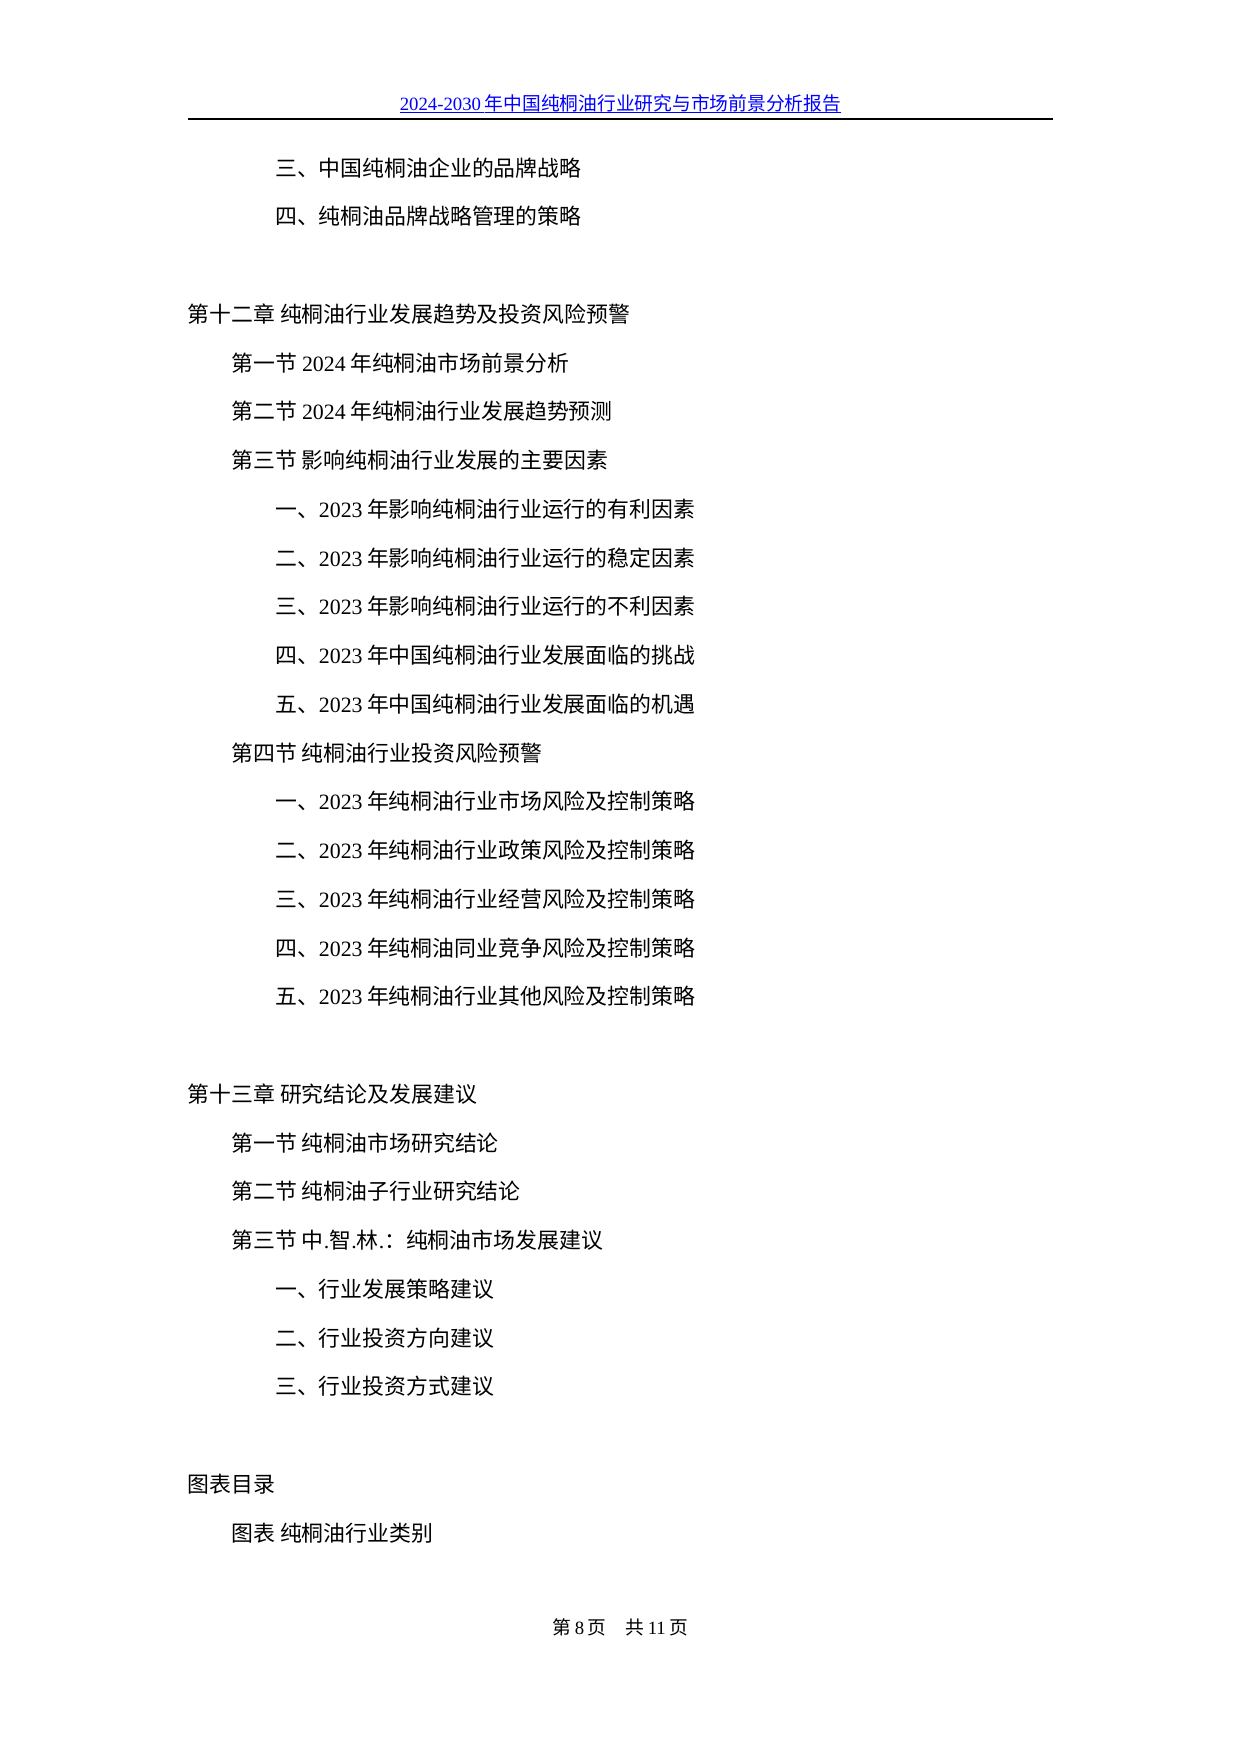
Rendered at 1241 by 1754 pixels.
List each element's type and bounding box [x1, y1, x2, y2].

text [187, 150, 1053, 1548]
